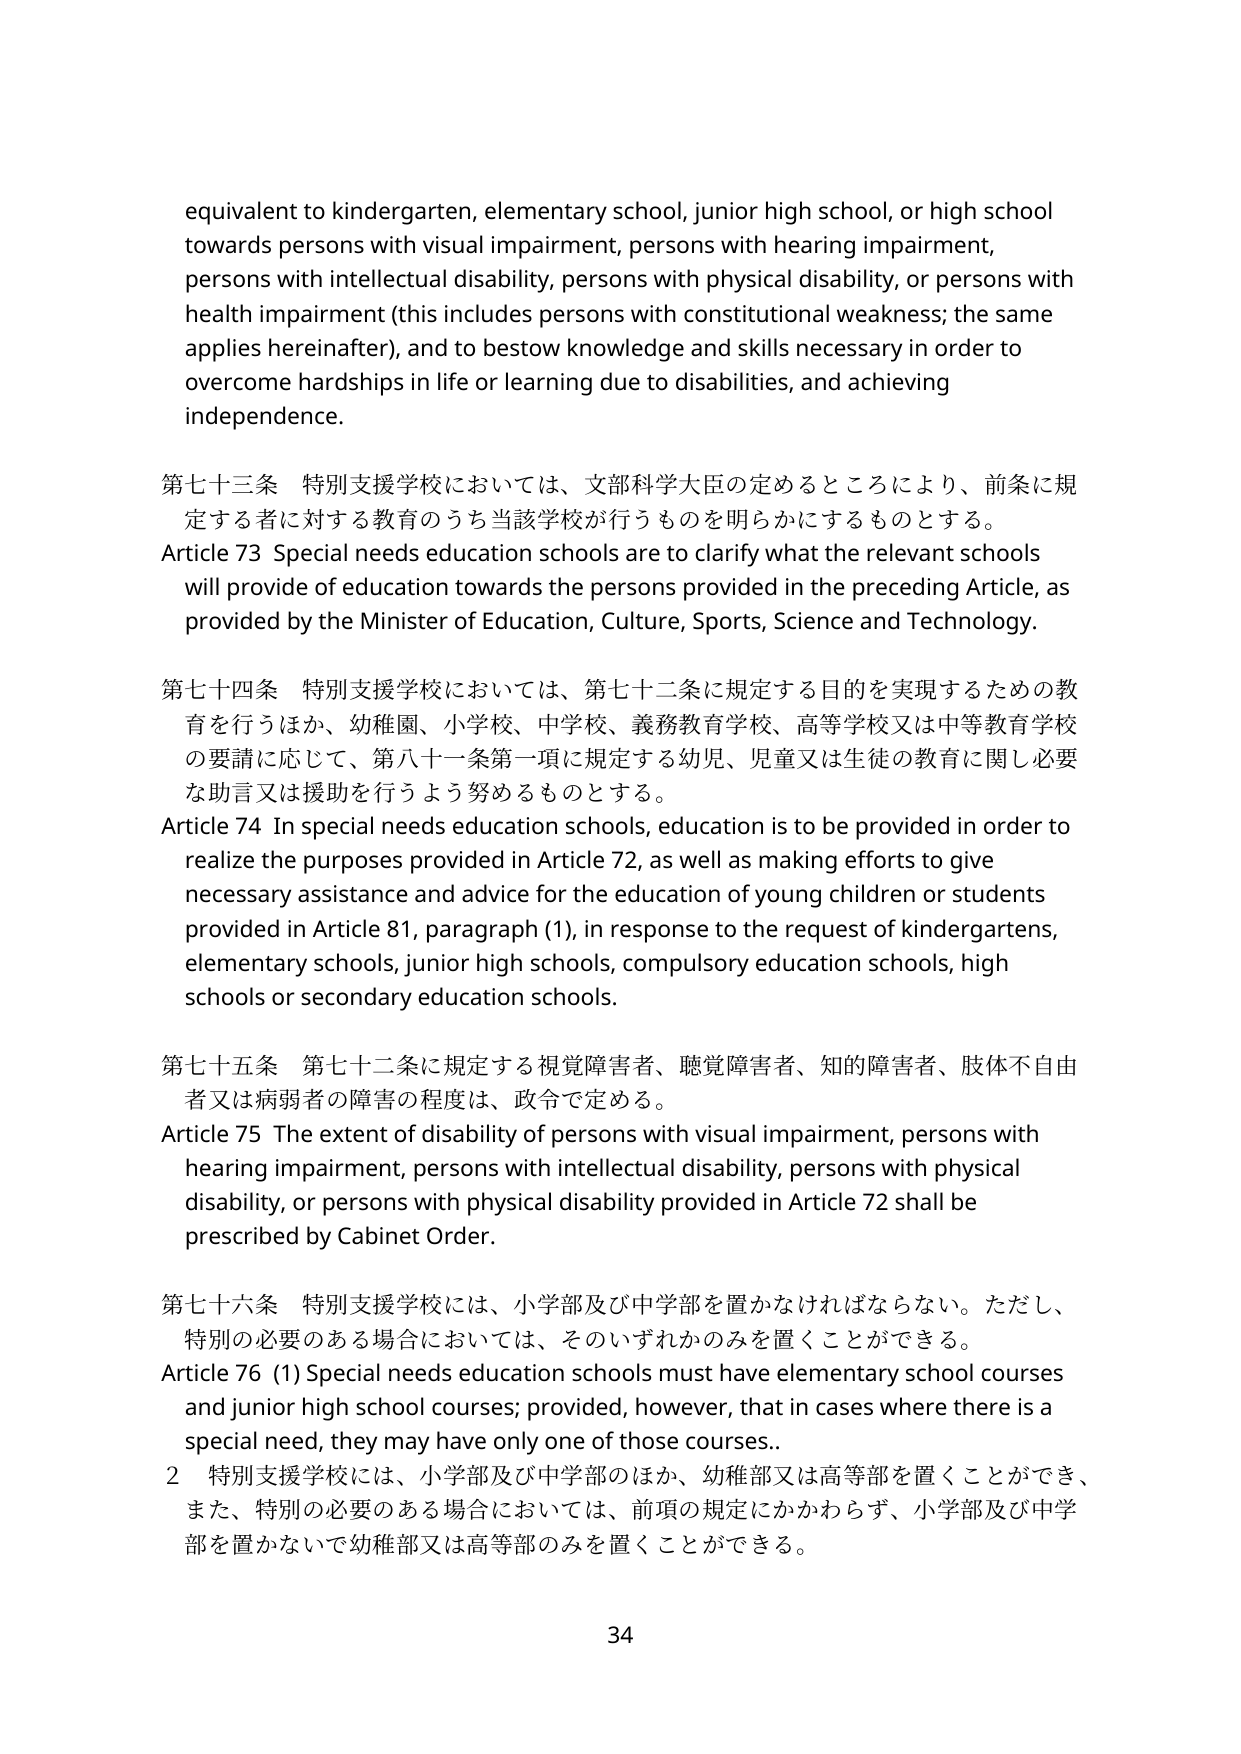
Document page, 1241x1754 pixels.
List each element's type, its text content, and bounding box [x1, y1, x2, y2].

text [161, 194, 1079, 433]
text 第七十四条 特別支援学校においては、第七十二条に規定する目的を実現するための教育を行うほか、幼稚園、小学校、中学校、義務教育学校、高等学校又は中等教育学校の要請に応じて、第八十一条第一項に規定する幼児、児童又は生徒の教育に関し必要な助言又は援助を行うよう努めるものとする。 [161, 672, 1079, 809]
text 第七十五条 第七十二条に規定する視覚障害者、聴覚障害者、知的障害者、肢体不自由者又は病弱者の障害の程度は、政令で定める。 [161, 1048, 1079, 1116]
text 第七十三条 特別支援学校においては、文部科学大臣の定めるところにより、前条に規定する者に対する教育のうち当該学校が行うものを明らかにするものとする。 [161, 467, 1079, 535]
text Article 75 The extent of disability of persons with visual impairment, persons with hearing impairment, persons with intellectual disability, persons with physical disability, or persons with physical disability provided in Article 72 shall be prescribed by Cabinet Order. [161, 1116, 1079, 1253]
text ２ 特別支援学校には、小学部及び中学部のほか、幼稚部又は高等部を置くことができ、また、特別の必要のある場合においては、前項の規定にかかわらず、小学部及び中学部を置かないで幼稚部又は高等部のみを置くことができる。 [161, 1458, 1079, 1560]
text 第七十六条 特別支援学校には、小学部及び中学部を置かなければならない。ただし、特別の必要のある場合においては、そのいずれかのみを置くことができる。 [161, 1287, 1079, 1355]
text Article 74 In special needs education schools, education is to be provided in order to realize the purposes provided in Article 72, as well as making efforts to give necessary assistance and advice for the education of young children or students provided in Article 81, paragraph (1), in response to the request of kindergartens, elementary schools, junior high schools, compulsory education schools, high schools or secondary education schools. [161, 809, 1079, 1014]
text Article 73 Special needs education schools are to clarify what the relevant schools will provide of education towards the persons provided in the preceding Article, as provided by the Minister of Education, Culture, Sports, Science and Technology. [161, 535, 1079, 638]
text Article 76 (1) Special needs education schools must have elementary school courses and junior high school courses; provided, however, that in cases where there is a special need, they may have only one of those courses.. [161, 1355, 1079, 1458]
